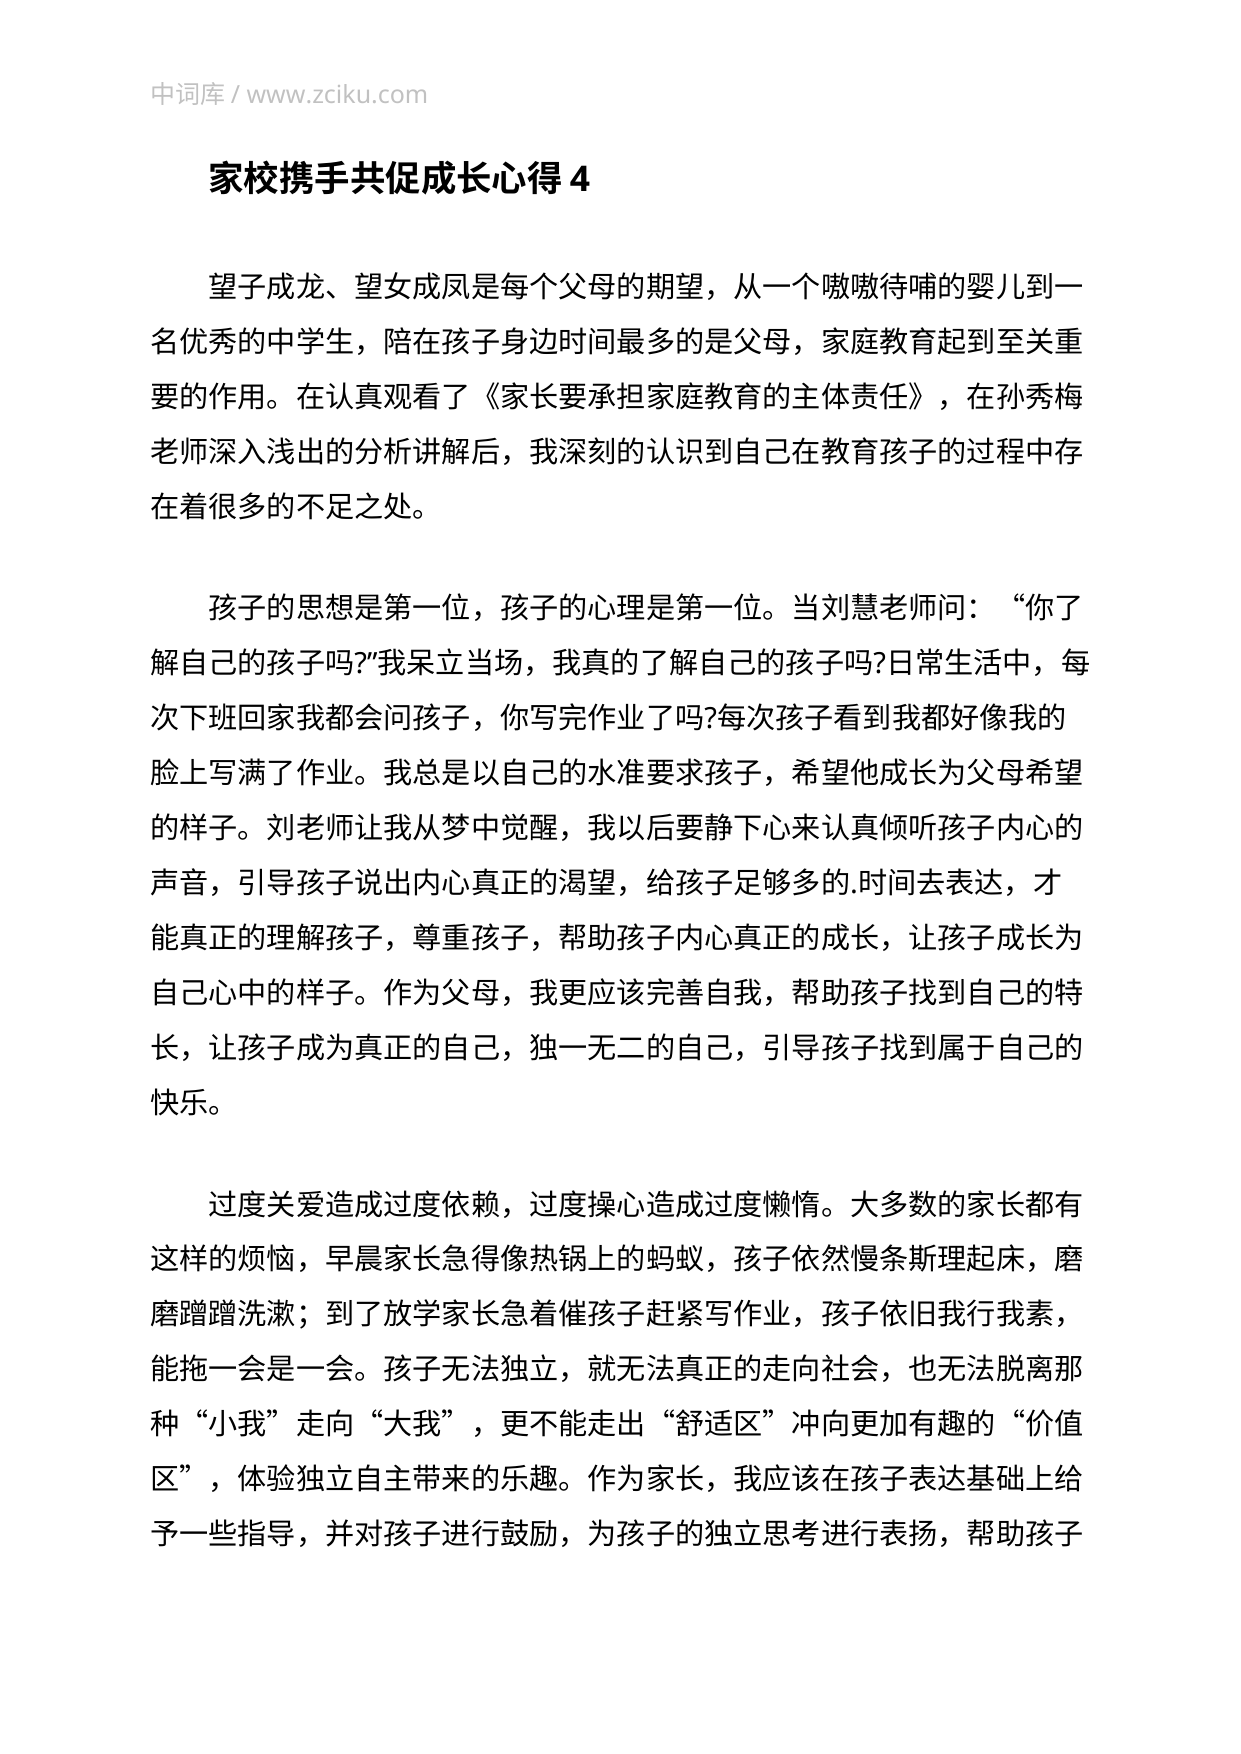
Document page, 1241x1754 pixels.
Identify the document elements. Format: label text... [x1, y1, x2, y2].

text 望子成龙、望女成凤是每个父母的期望，从一个嗷嗷待哺的婴儿到一名优秀的中学生，陪在孩子身边时间最多的是父母，家庭教育起到至关重要的作用。在认真观看了《家长要承担家庭教育的主体责任》，在孙秀梅老师深入浅出的分析讲解后，我深刻的认识到自己在教育孩子的过程中存在着很多的不足之处。 [150, 263, 1090, 525]
text 家校携手共促成长心得4 [150, 150, 1090, 201]
text 孩子的思想是第一位，孩子的心理是第一位。当刘慧老师问：“你了解自己的孩子吗?”我呆立当场，我真的了解自己的孩子吗?日常生活中，每次下班回家我都会问孩子，你写完作业了吗?每次孩子看到我都好像我的脸上写满了作业。我总是以自己的水准要求孩子，希望他成长为父母希望的样子。刘老师让我从梦中觉醒，我以后要静下心来认真倾听孩子内心的声音，引导孩子说出内心真正的渴望，给孩子足够多的.时间去表达，才能真正的理解孩子，尊重孩子，帮助孩子内心真正的成长，让孩子成长为自己心中的样子。作为父母，我更应该完善自我，帮助孩子找到自己的特长，让孩子成为真正的自己，独一无二的自己，引导孩子找到属于自己的快乐。 [150, 585, 1090, 1122]
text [150, 1181, 1090, 1553]
